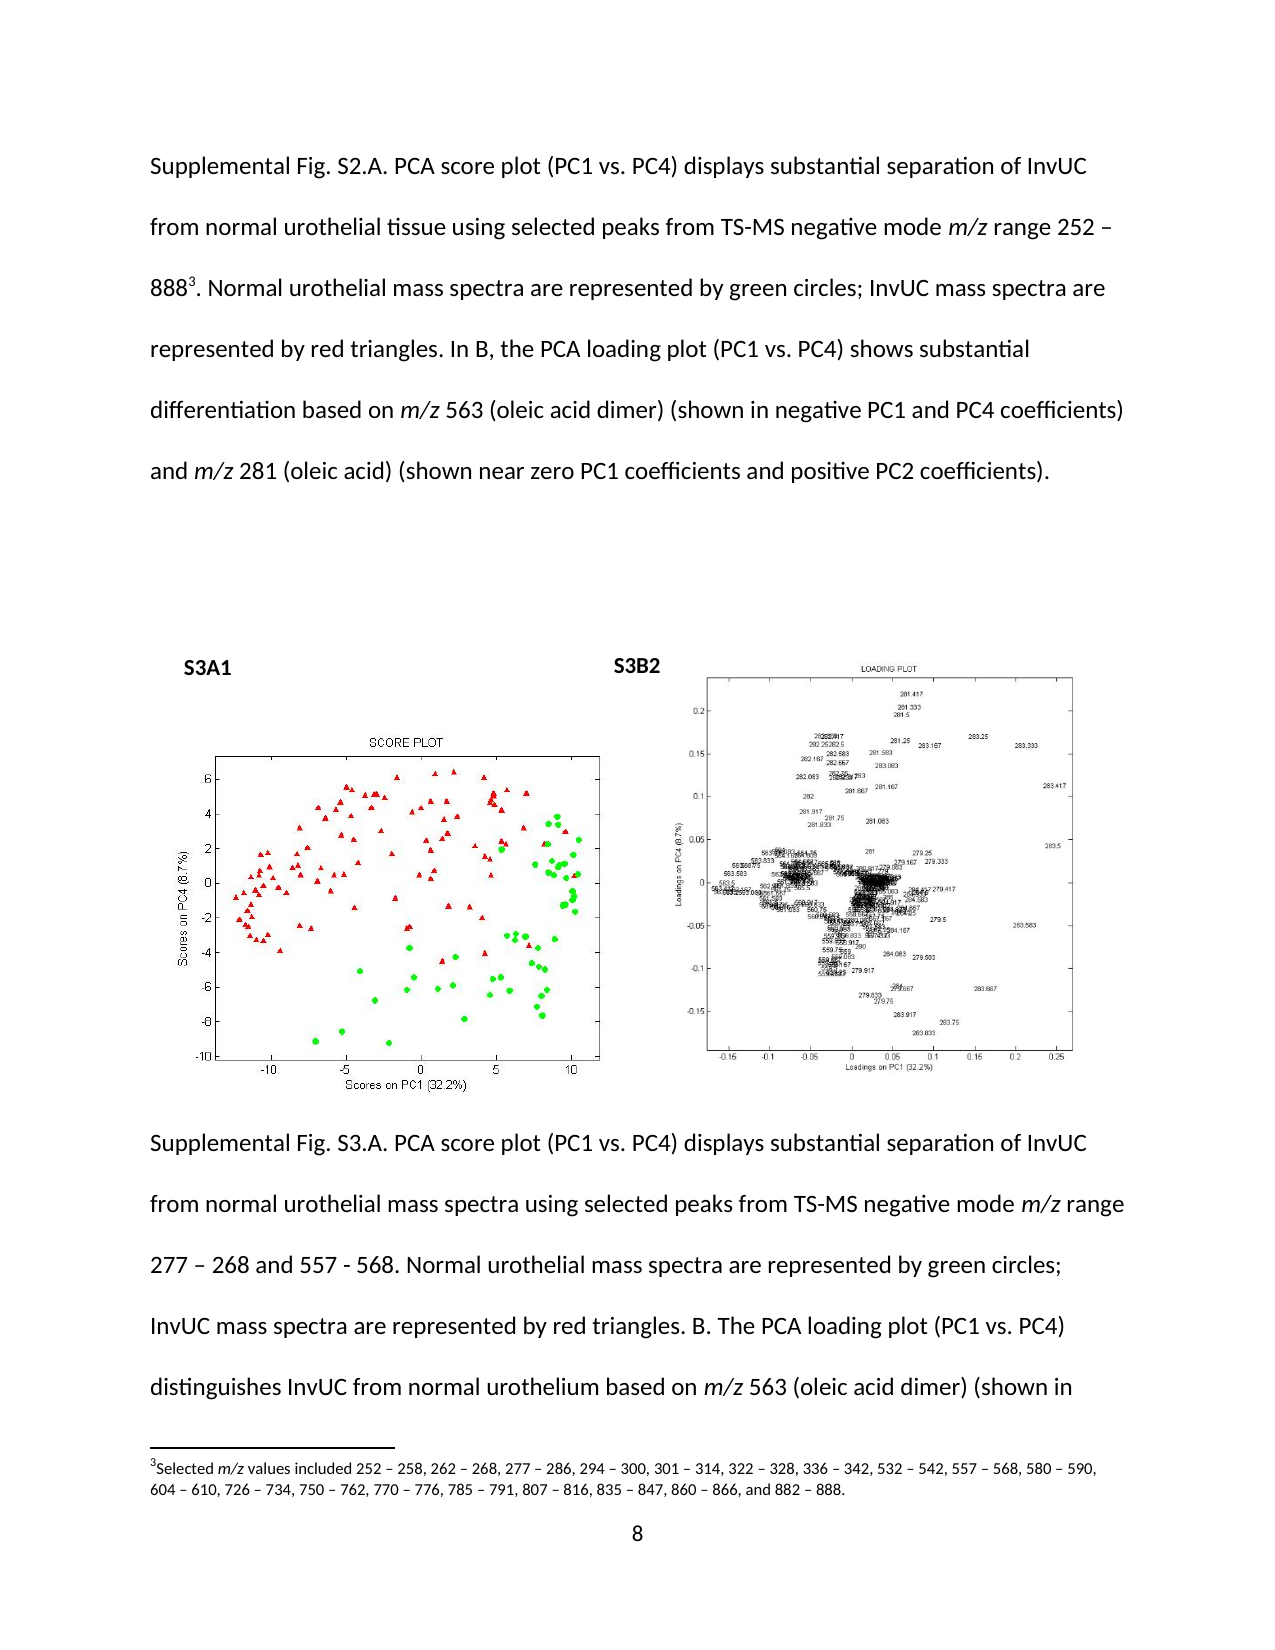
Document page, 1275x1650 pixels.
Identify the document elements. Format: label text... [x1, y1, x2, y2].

picture [150, 643, 1117, 1100]
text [150, 1127, 1125, 1402]
text Supplemental Fig. S2.A. PCA score plot (PC1 vs. PC4) displays substantial separation of InvUC from normal urothelial tissue using selected peaks from TS-MS negative mode m/z range 252 – 888. Normal urothelial mass spectra are represented by green circles; InvUC mass spectra are represented by red triangles. In B, the PCA loading plot (PC1 vs. PC4) shows substantial differentiation based on m/z 563 (oleic acid dimer) (shown in negative PC1 and PC4 coefficients) and m/z 281 (oleic acid) (shown near zero PC1 coefficients and positive PC2 coefficients). [150, 150, 1125, 486]
